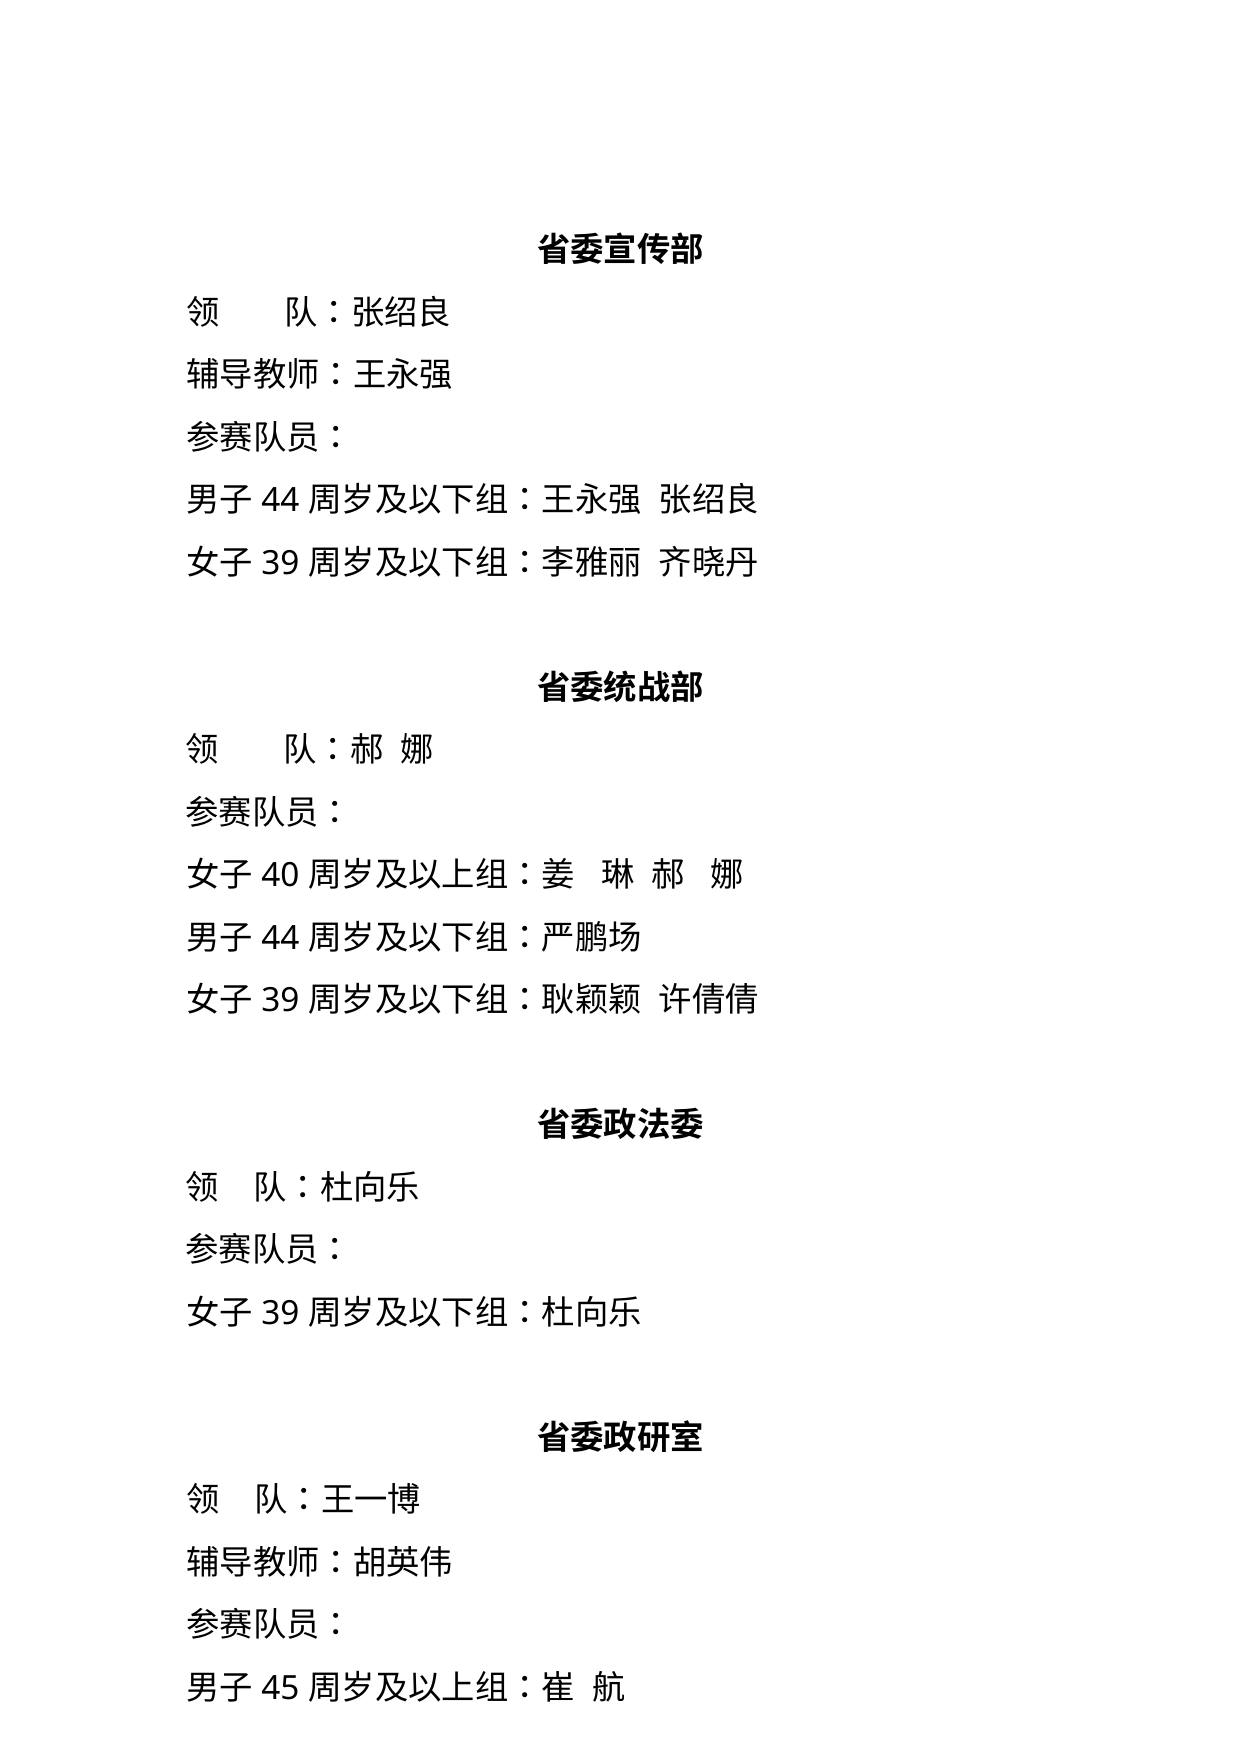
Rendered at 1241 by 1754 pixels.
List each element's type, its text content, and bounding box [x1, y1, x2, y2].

text 领 队：郝 娜 [185, 712, 1054, 774]
text 辅导教师：胡英伟 [186, 1524, 1054, 1587]
text 参赛队员： [186, 399, 1054, 462]
text 参赛队员： [186, 1587, 1054, 1649]
text 领 队：杜向乐 [185, 1149, 1054, 1212]
text 领 队：张绍良 [186, 274, 1054, 337]
text 女子 39 周岁及以下组：杜向乐 [186, 1274, 1054, 1337]
text 领 队：王一博 [186, 1462, 1054, 1524]
text 省委宣传部 [186, 212, 1054, 274]
text 省委政研室 [186, 1399, 1054, 1462]
text 女子 39 周岁及以下组：耿颖颖 许倩倩 [186, 962, 1054, 1024]
text 男子 45 周岁及以上组：崔 航 [186, 1649, 1054, 1712]
text 辅导教师：王永强 [186, 337, 1054, 399]
text 参赛队员： [185, 774, 1054, 837]
text 省委统战部 [186, 649, 1054, 712]
text 省委政法委 [186, 1087, 1054, 1149]
text 男子 44 周岁及以下组：严鹏场 [186, 899, 1054, 962]
text 女子 40 周岁及以上组：姜 琳 郝 娜 [186, 837, 1054, 899]
text 参赛队员： [185, 1212, 1054, 1274]
text 女子 39 周岁及以下组：李雅丽 齐晓丹 [186, 524, 1054, 587]
text 男子 44 周岁及以下组：王永强 张绍良 [186, 462, 1054, 524]
